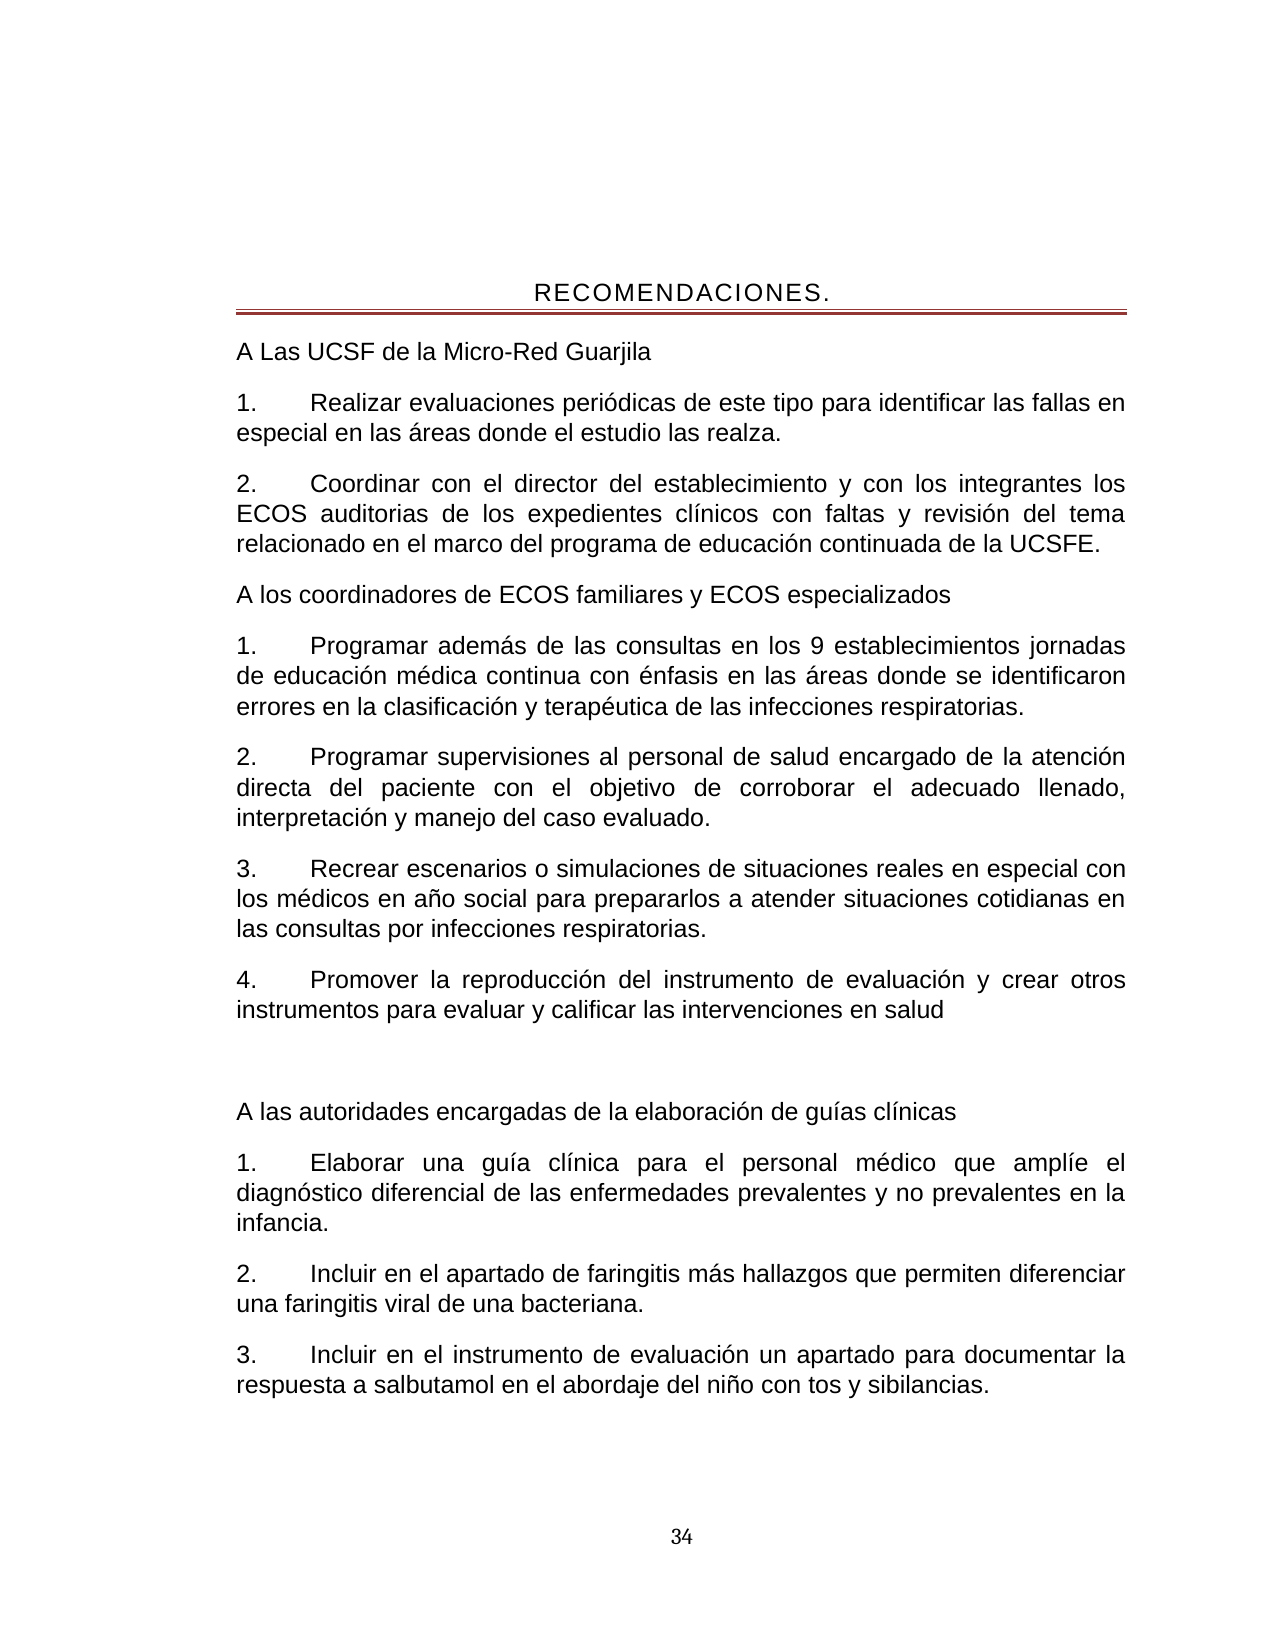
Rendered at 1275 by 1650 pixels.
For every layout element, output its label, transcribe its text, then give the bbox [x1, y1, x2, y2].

text 3. Incluir en el instrumento de evaluación un apartado para documentar la respuesta a salbutamol en el abordaje del niño con tos y sibilancias. [236, 1340, 1127, 1399]
text 1. Programar además de las consultas en los 9 establecimientos jornadas de educación médica continua con énfasis en las áreas donde se identificaron errores en la clasificación y terapéutica de las infecciones respiratorias. [236, 631, 1127, 720]
subtitle Recomendaciones. [236, 278, 1127, 309]
text 1. Elaborar una guía clínica para el personal médico que amplíe el diagnóstico diferencial de las enfermedades prevalentes y no prevalentes en la infancia. [236, 1148, 1127, 1237]
text 3. Recrear escenarios o simulaciones de situaciones reales en especial con los médicos en año social para prepararlos a atender situaciones cotidianas en las consultas por infecciones respiratorias. [236, 853, 1127, 942]
text A las autoridades encargadas de la elaboración de guías clínicas [236, 1097, 1127, 1125]
text A los coordinadores de ECOS familiares y ECOS especializados [236, 580, 1127, 609]
text 4. Promover la reproducción del instrumento de evaluación y crear otros instrumentos para evaluar y calificar las intervenciones en salud [236, 965, 1127, 1023]
text 2. Programar supervisiones al personal de salud encargado de la atención directa del paciente con el objetivo de corroborar el adecuado llenado, interpretación y manejo del caso evaluado. [236, 742, 1127, 831]
text 1. Realizar evaluaciones periódicas de este tipo para identificar las fallas en especial en las áreas donde el estudio las realza. [236, 388, 1127, 447]
text A Las UCSF de la Micro-Red Guarjila [236, 337, 1127, 366]
text 2. Incluir en el apartado de faringitis más hallazgos que permiten diferenciar una faringitis viral de una bacteriana. [236, 1259, 1127, 1318]
text 2. Coordinar con el director del establecimiento y con los integrantes los ECOS auditorias de los expedientes clínicos con faltas y revisión del tema relacionado en el marco del programa de educación continuada de la UCSFE. [236, 469, 1127, 558]
